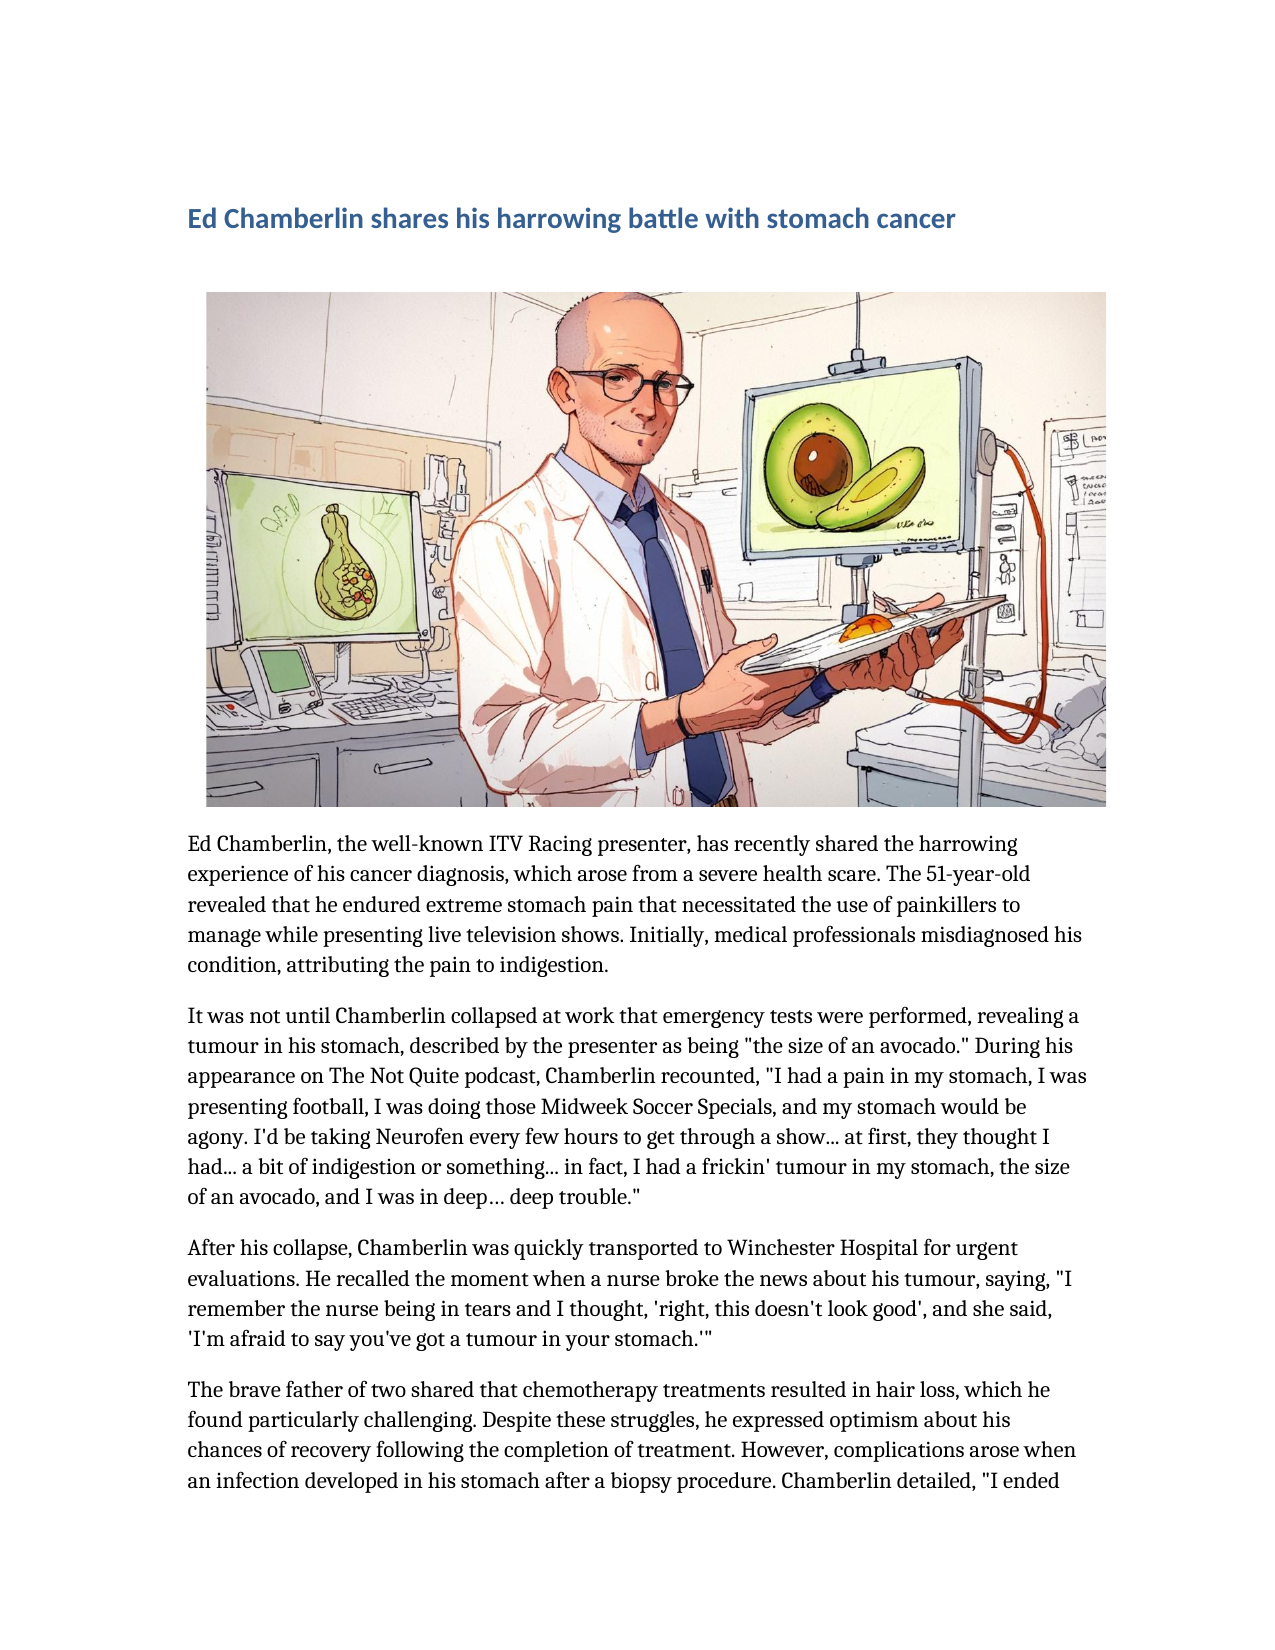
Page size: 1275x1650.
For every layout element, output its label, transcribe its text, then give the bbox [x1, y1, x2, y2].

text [187, 1377, 1087, 1494]
picture [206, 292, 1107, 807]
text It was not until Chamberlin collapsed at work that emergency tests were performed, revealing a tumour in his stomach, described by the presenter as being "the size of an avocado." During his appearance on The Not Quite podcast, Chamberlin recounted, "I had a pain in my stomach, I was presenting football, I was doing those Midweek Soccer Specials, and my stomach would be agony. I'd be taking Neurofen every few hours to get through a show... at first, they thought I had... a bit of indigestion or something... in fact, I had a frickin' tumour in my stomach, the size of an avocado, and I was in deep… deep trouble." [187, 1003, 1087, 1210]
subtitle Ed Chamberlin shares his harrowing battle with stomach cancer [187, 200, 1087, 236]
text Ed Chamberlin, the well-known ITV Racing presenter, has recently shared the harrowing experience of his cancer diagnosis, which arose from a severe health scare. The 51-year-old revealed that he endured extreme stomach pain that necessitated the use of painkillers to manage while presenting live television shows. Initially, medical professionals misdiagnosed his condition, attributing the pain to indigestion. [187, 831, 1087, 978]
text After his collapse, Chamberlin was quickly transported to Winchester Hospital for urgent evaluations. He recalled the moment when a nurse broke the news about his tumour, saying, "I remember the nurse being in tears and I thought, 'right, this doesn't look good', and she said, 'I'm afraid to say you've got a tumour in your stomach.'" [187, 1235, 1087, 1352]
